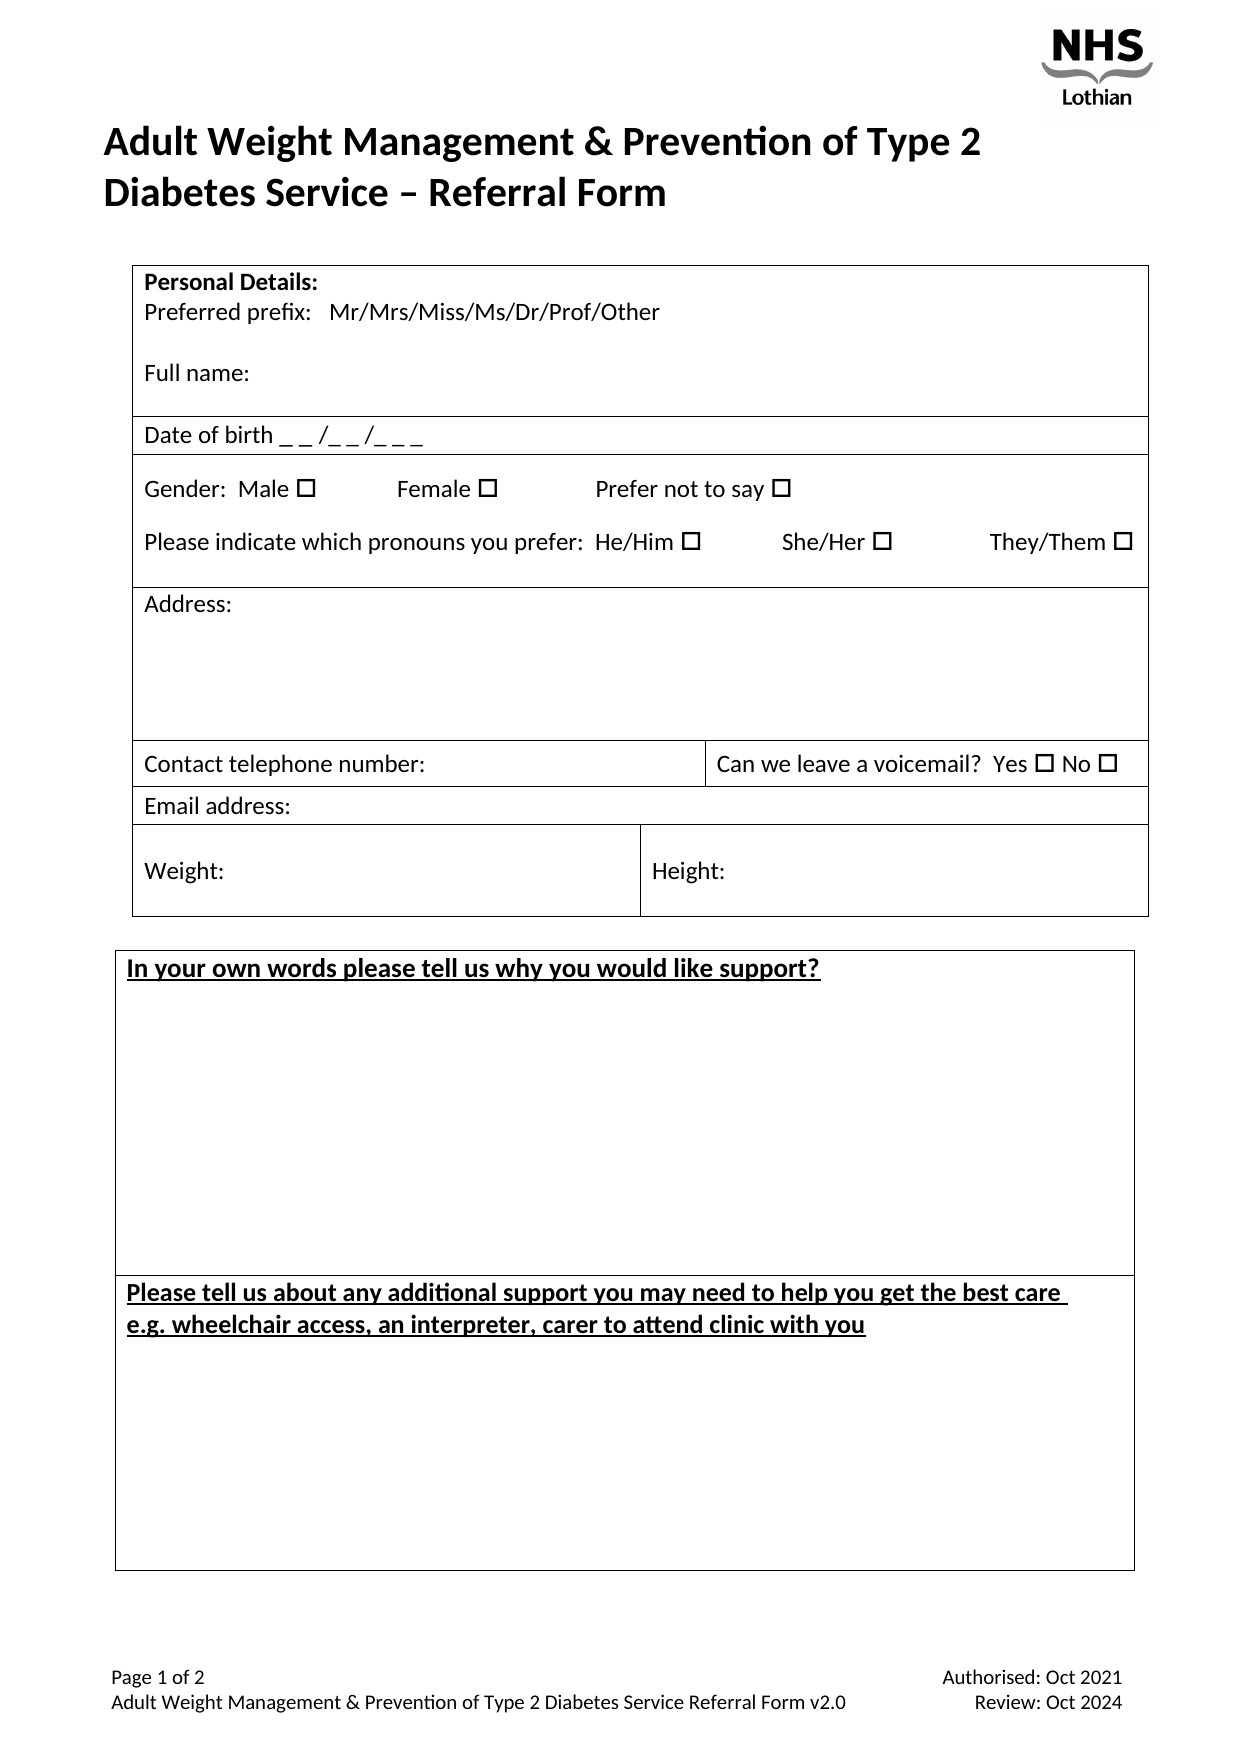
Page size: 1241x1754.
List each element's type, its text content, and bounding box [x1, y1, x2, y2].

table_cell Address: [133, 588, 1148, 740]
table_header In your own words please tell us why you would like support? [116, 951, 1134, 1275]
table_cell Gender: Male Female Prefer not to say Please indicate which pronouns you prefer: He/Him She/Her They/Them [133, 455, 1148, 587]
table_cell Weight: [133, 825, 640, 916]
table_cell Height: [641, 825, 1148, 916]
table_cell Email address: [133, 787, 1148, 824]
table_cell Please tell us about any additional support you may need to help you get the best care e.g. wheelchair access, an interpreter, carer to attend clinic with you [116, 1276, 1134, 1570]
table_cell Contact telephone number: [133, 741, 705, 786]
table_header Personal Details: Preferred prefix: Mr/Mrs/Miss/Ms/Dr/Prof/Other Full name: [133, 266, 1148, 416]
table_cell Can we leave a voicemail? Yes No [706, 741, 1148, 786]
text Adult Weight Management & Prevention of Type 2 Diabetes Service – Referral Form [103, 115, 1090, 217]
table_cell Date of birth _ _ /_ _ /_ _ _ [133, 417, 1148, 454]
picture [1037, 7, 1157, 127]
